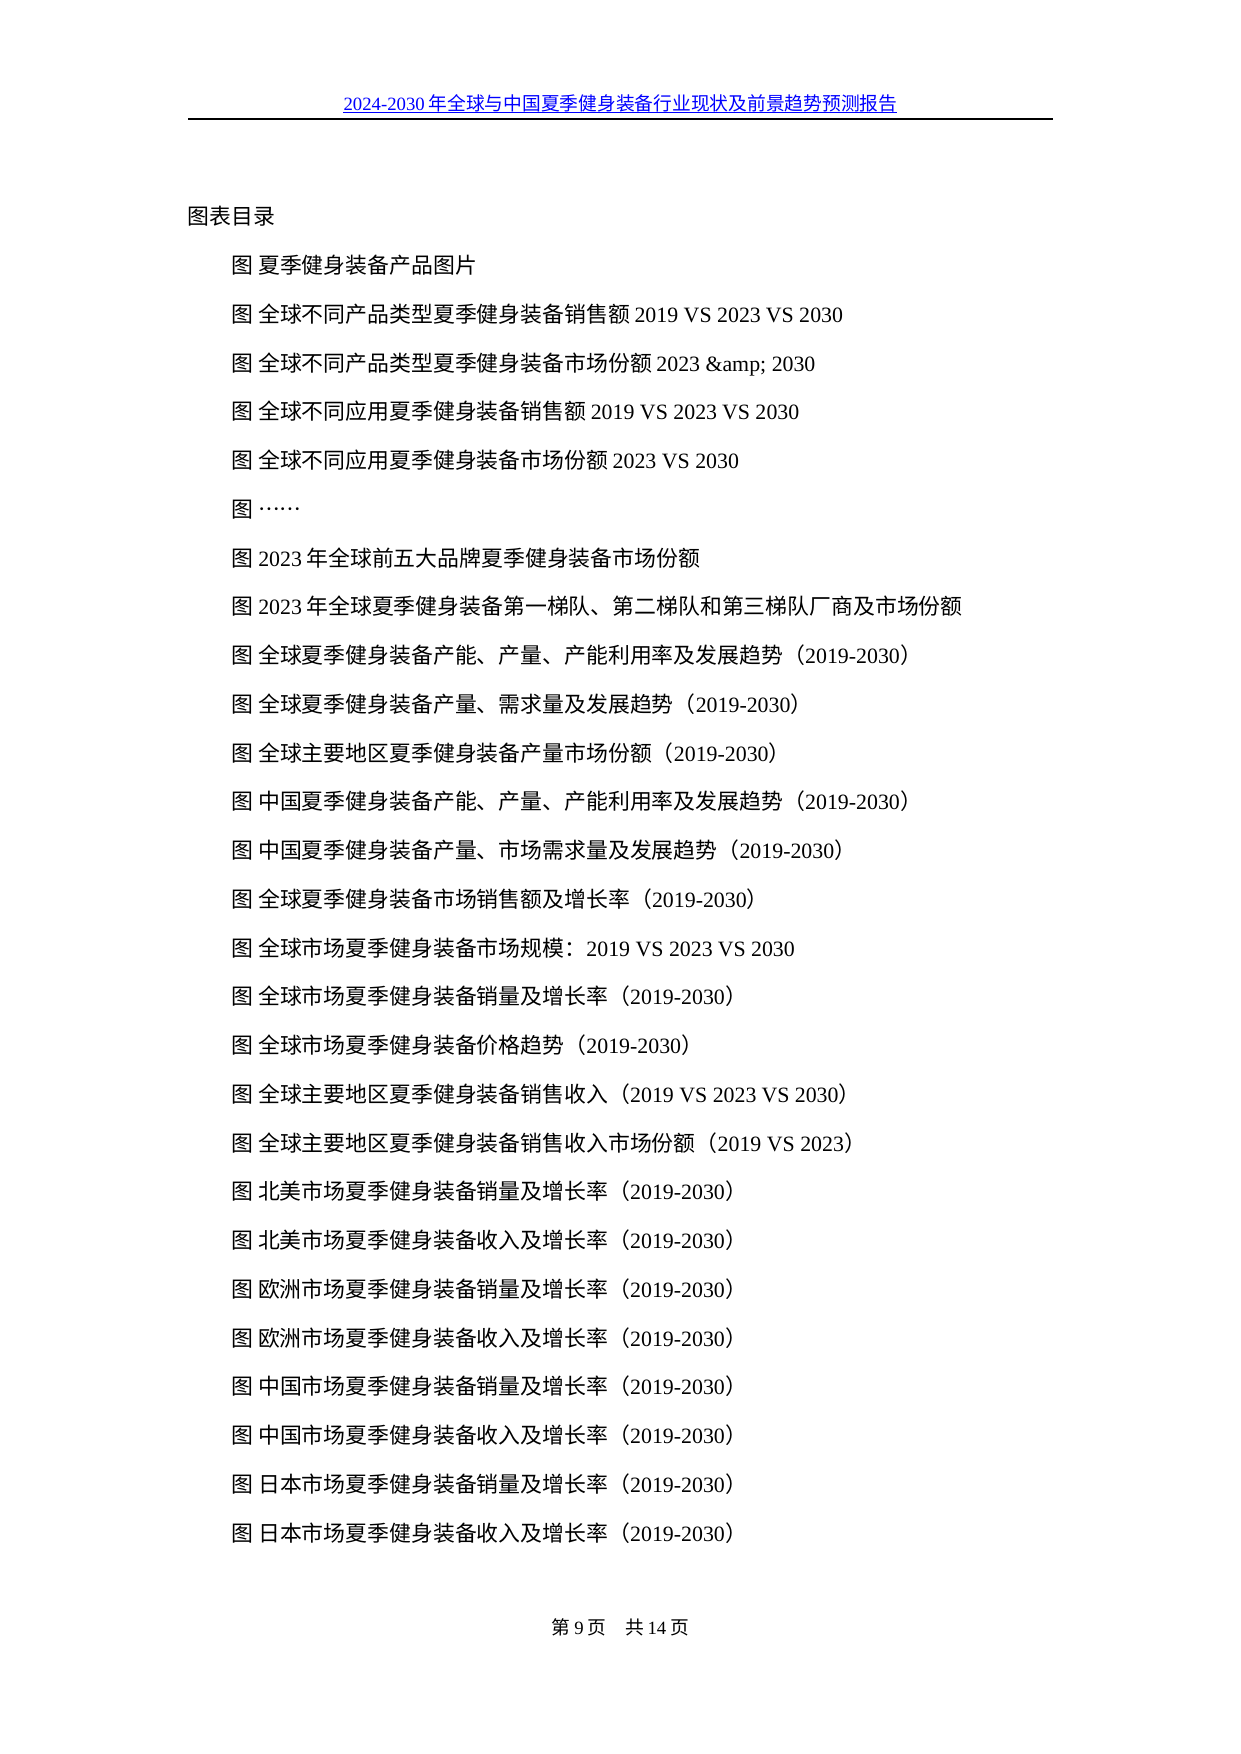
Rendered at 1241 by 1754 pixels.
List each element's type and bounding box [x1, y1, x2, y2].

text [187, 150, 1053, 1548]
